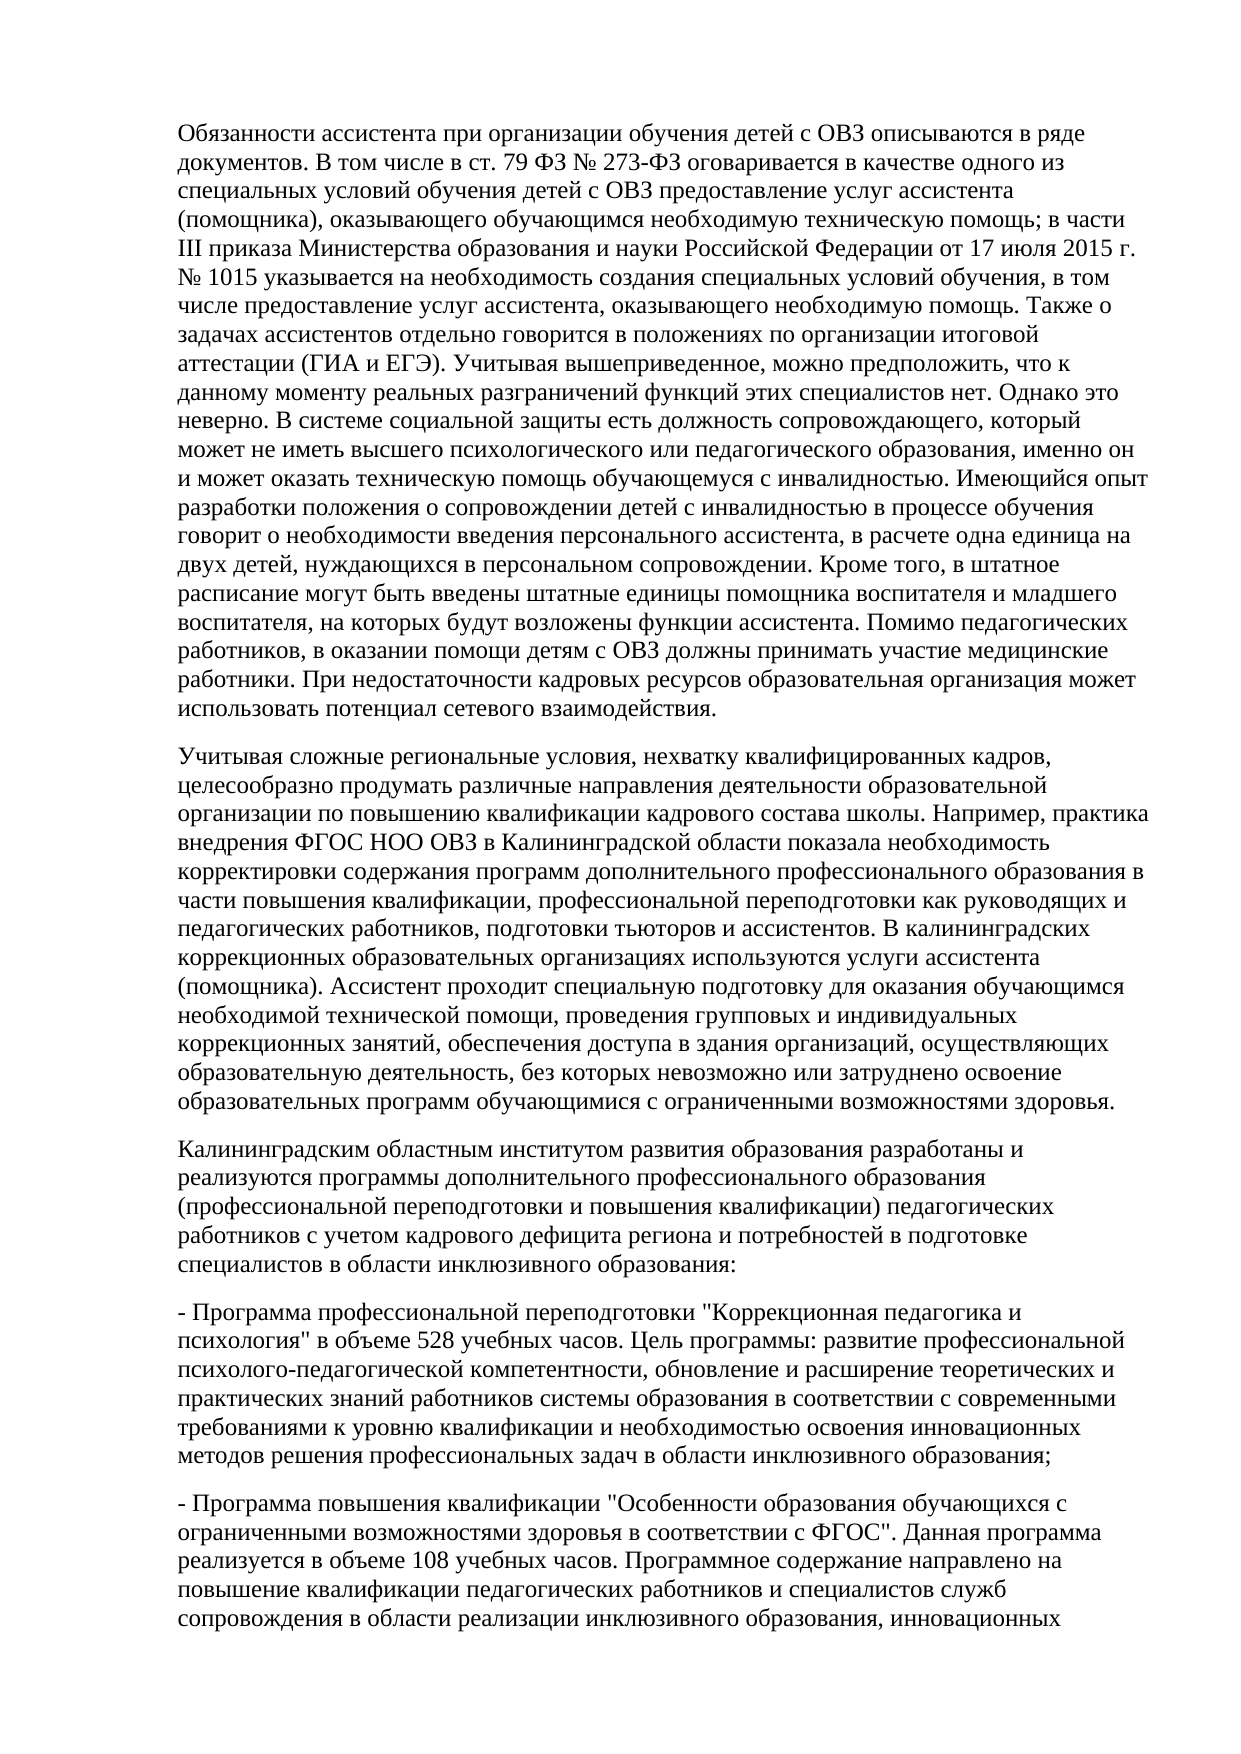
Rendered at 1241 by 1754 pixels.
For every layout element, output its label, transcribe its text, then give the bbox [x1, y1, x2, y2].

text Обязанности ассистента при организации обучения детей с ОВЗ описываются в ряде документов. В том числе в ст. 79 ФЗ № 273-ФЗ оговаривается в качестве одного из специальных условий обучения детей с ОВЗ предоставление услуг ассистента (помощника), оказывающего обучающимся необходимую техническую помощь; в части III приказа Министерства образования и науки Российской Федерации от 17 июля 2015 г. № 1015 указывается на необходимость создания специальных условий обучения, в том числе предоставление услуг ассистента, оказывающего необходимую помощь. Также о задачах ассистентов отдельно говорится в положениях по организации итоговой аттестации (ГИА и ЕГЭ). Учитывая вышеприведенное, можно предположить, что к данному моменту реальных разграничений функций этих специалистов нет. Однако это неверно. В системе социальной защиты есть должность сопровождающего, который может не иметь высшего психологического или педагогического образования, именно он и может оказать техническую помощь обучающемуся с инвалидностью. Имеющийся опыт разработки положения о сопровождении детей с инвалидностью в процессе обучения говорит о необходимости введения персонального ассистента, в расчете одна единица на двух детей, нуждающихся в персональном сопровождении. Кроме того, в штатное расписание могут быть введены штатные единицы помощника воспитателя и младшего воспитателя, на которых будут возложены функции ассистента. Помимо педагогических работников, в оказании помощи детям с ОВЗ должны принимать участие медицинские работники. При недостаточности кадровых ресурсов образовательная организация может использовать потенциал сетевого взаимодействия. [177, 118, 1152, 722]
text Калининградским областным институтом развития образования разработаны и реализуются программы дополнительного профессионального образования (профессиональной переподготовки и повышения квалификации) педагогических работников с учетом кадрового дефицита региона и потребностей в подготовке специалистов в области инклюзивного образования: [177, 1134, 1152, 1277]
text Учитывая сложные региональные условия, нехватку квалифицированных кадров, целесообразно продумать различные направления деятельности образовательной организации по повышению квалификации кадрового состава школы. Например, практика внедрения ФГОС НОО ОВЗ в Калининградской области показала необходимость корректировки содержания программ дополнительного профессионального образования в части повышения квалификации, профессиональной переподготовки как руководящих и педагогических работников, подготовки тьюторов и ассистентов. В калининградских коррекционных образовательных организациях используются услуги ассистента (помощника). Ассистент проходит специальную подготовку для оказания обучающимся необходимой технической помощи, проведения групповых и индивидуальных коррекционных занятий, обеспечения доступа в здания организаций, осуществляющих образовательную деятельность, без которых невозможно или затруднено освоение образовательных программ обучающимися с ограниченными возможностями здоровья. [177, 741, 1152, 1115]
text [177, 1488, 1152, 1632]
text - Программа профессиональной переподготовки "Коррекционная педагогика и психология" в объеме 528 учебных часов. Цель программы: развитие профессиональной психолого-педагогической компетентности, обновление и расширение теоретических и практических знаний работников системы образования в соответствии с современными требованиями к уровню квалификации и необходимостью освоения инновационных методов решения профессиональных задач в области инклюзивного образования; [177, 1297, 1152, 1469]
